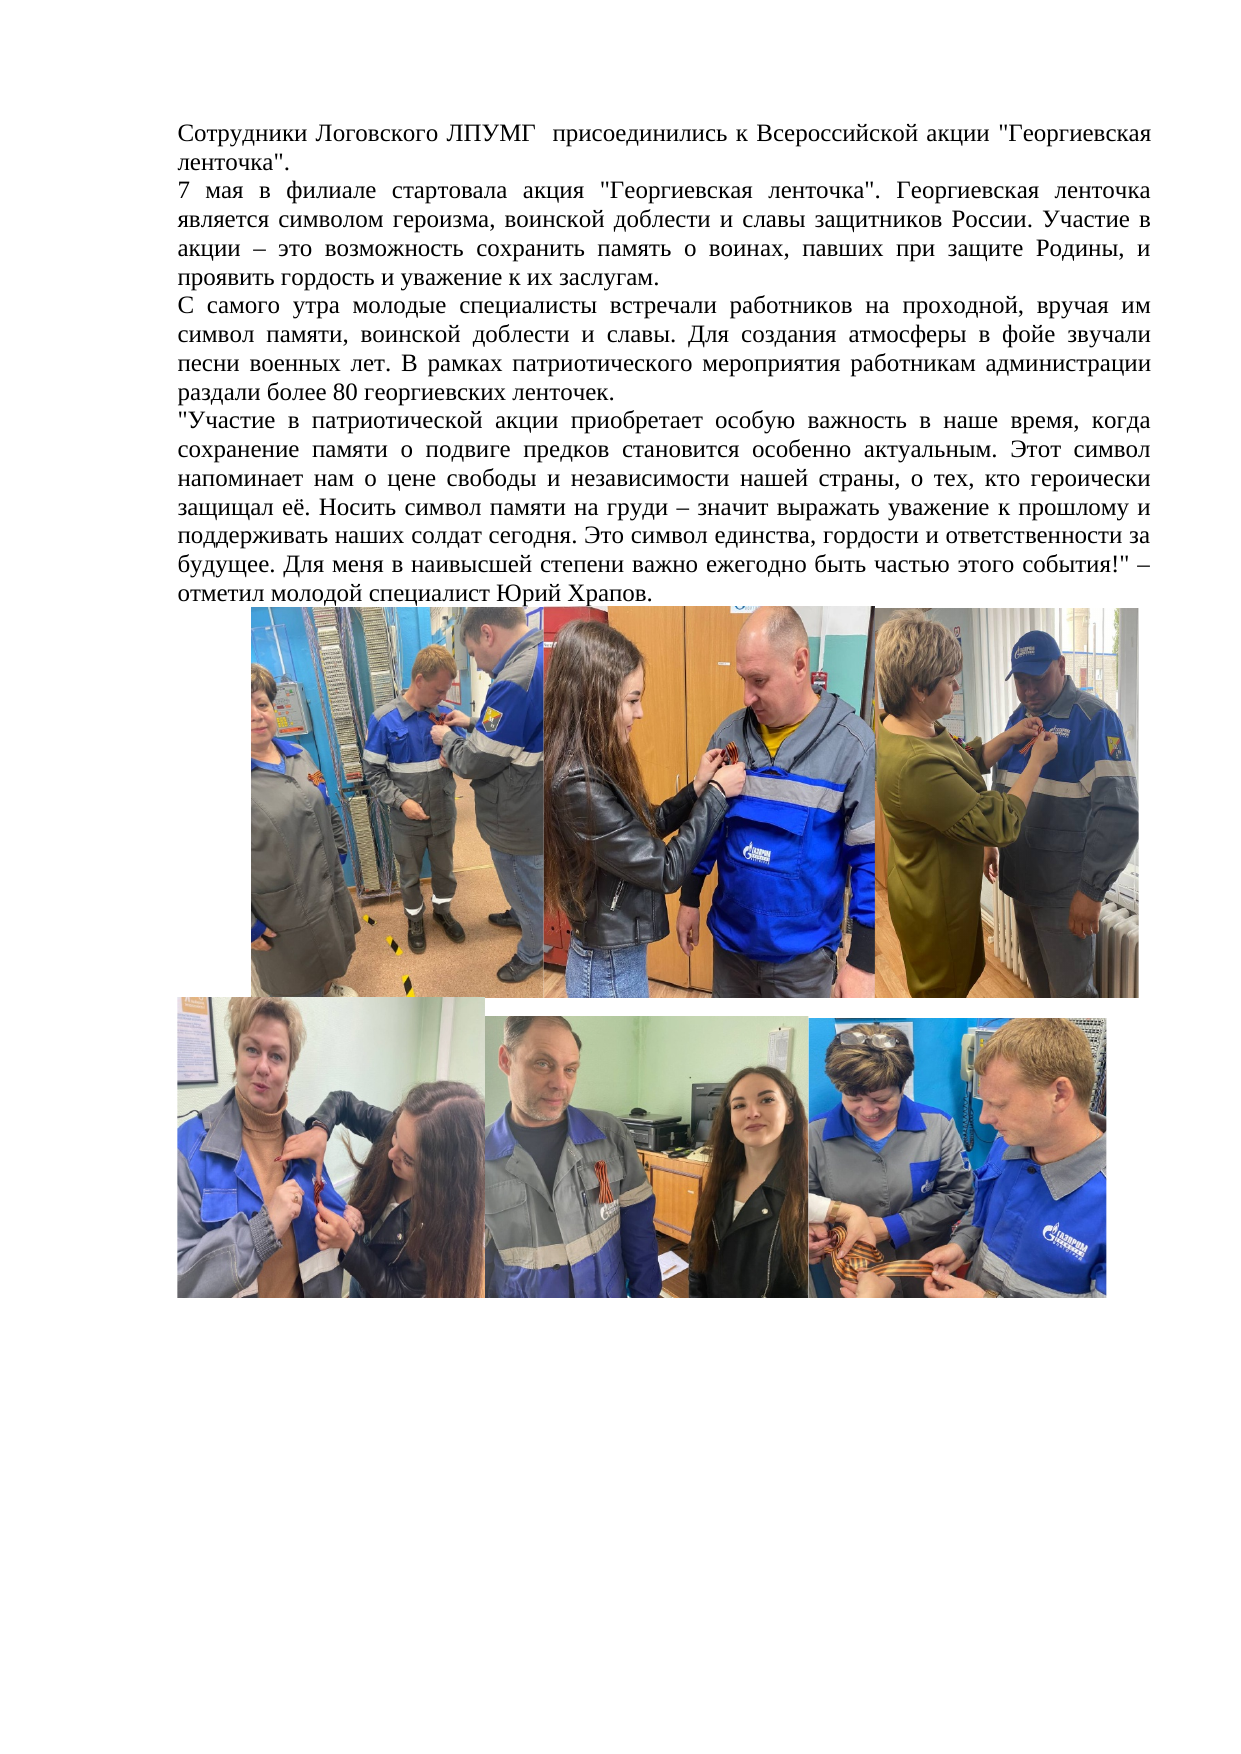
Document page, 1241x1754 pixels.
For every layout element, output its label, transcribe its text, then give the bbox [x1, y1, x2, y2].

text С самого утра молодые специалисты встречали работников на проходной, вручая им символ памяти, воинской доблести и славы. Для создания атмосферы в фойе звучали песни военных лет. В рамках патриотического мероприятия работникам администрации раздали более 80 георгиевских ленточек. [177, 291, 1152, 406]
picture [177, 606, 1139, 1298]
text 7 мая в филиале стартовала акция "Георгиевская ленточка". Георгиевская ленточка является символом героизма, воинской доблести и славы защитников России. Участие в акции – это возможность сохранить память о воинах, павших при защите Родины, и проявить гордость и уважение к их заслугам. [177, 176, 1152, 291]
text Сотрудники Логовского ЛПУМГ присоединились к Всероссийской акции "Георгиевская ленточка". [177, 118, 1152, 176]
text "Участие в патриотической акции приобретает особую важность в наше время, когда сохранение памяти о подвиге предков становится особенно актуальным. Этот символ напоминает нам о цене свободы и независимости нашей страны, о тех, кто героически защищал её. Носить символ памяти на груди – значит выражать уважение к прошлому и поддерживать наших солдат сегодня. Это символ единства, гордости и ответственности за будущее. Для меня в наивысшей степени важно ежегодно быть частью этого события!" – отметил молодой специалист Юрий Храпов. [177, 406, 1152, 607]
